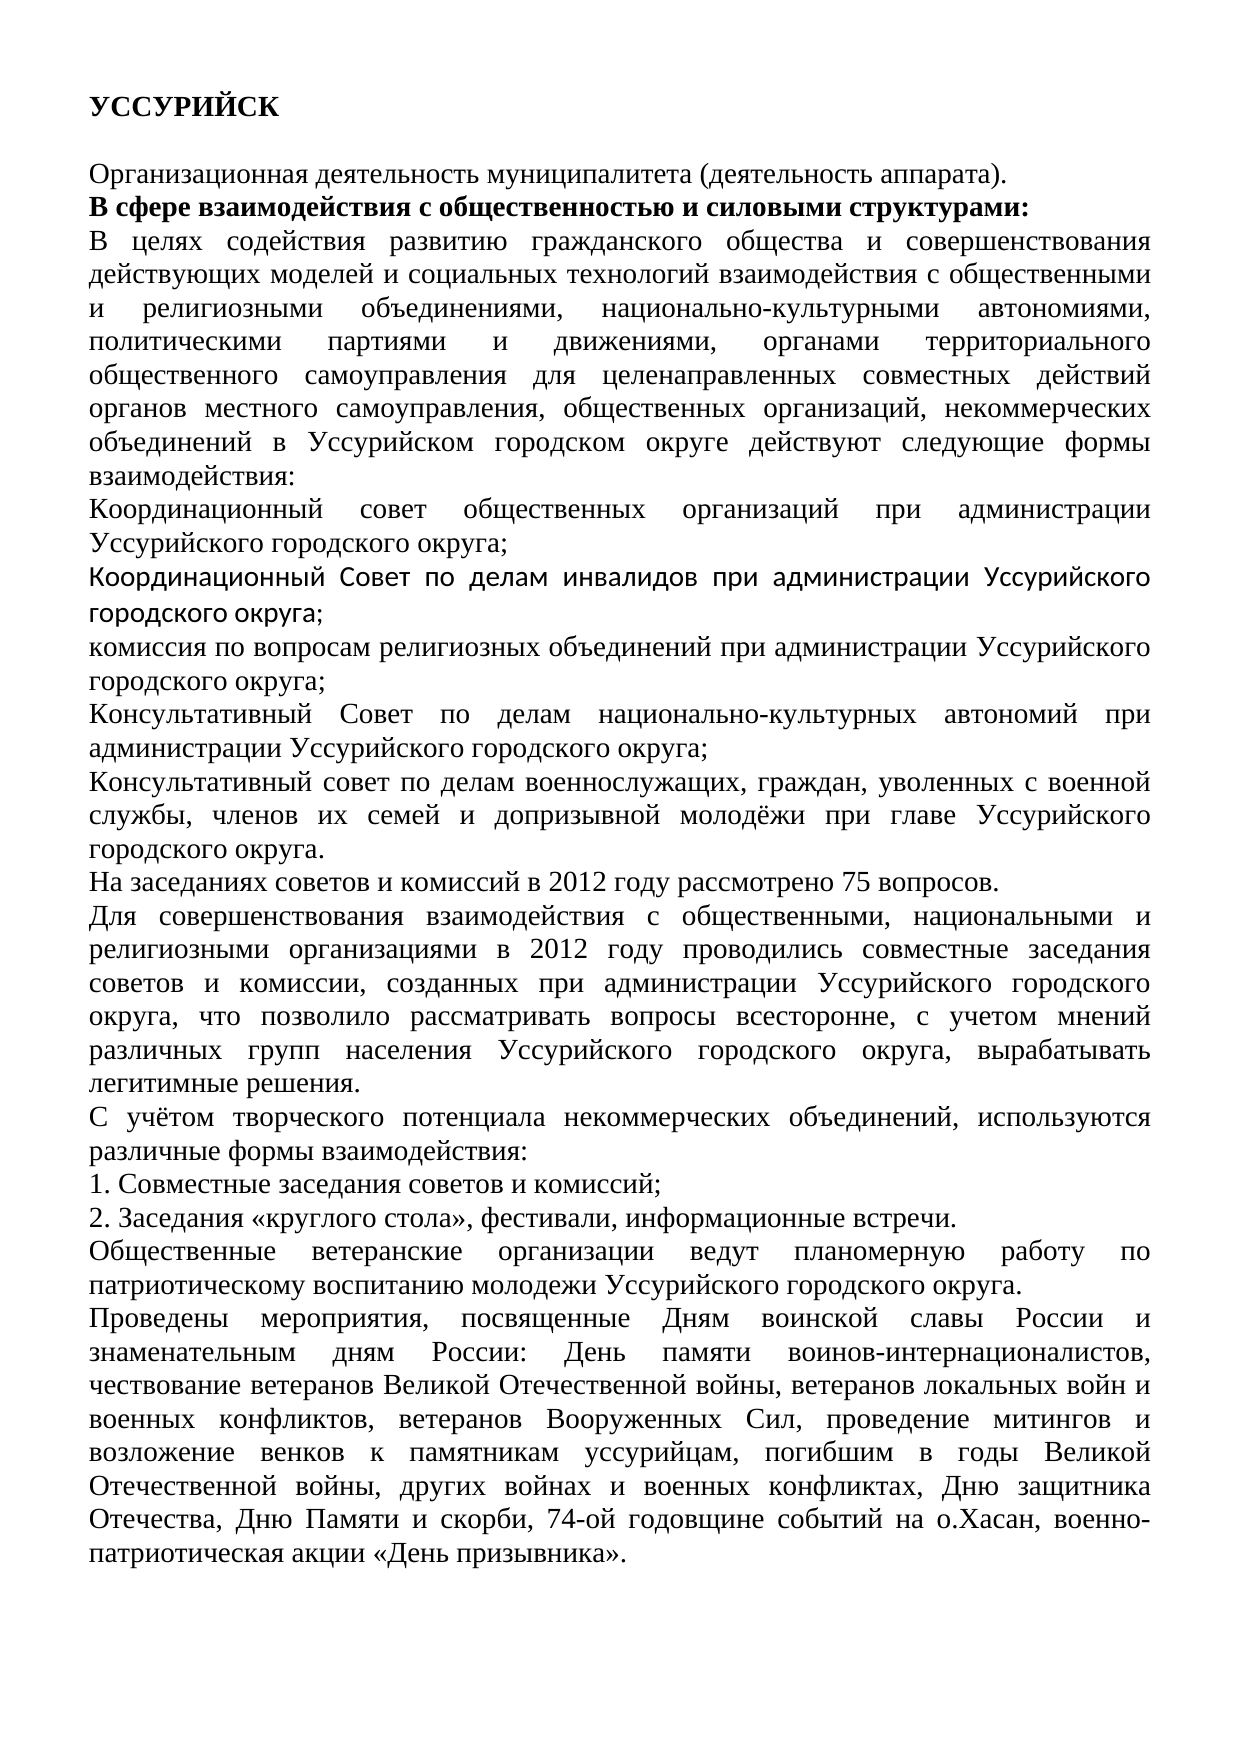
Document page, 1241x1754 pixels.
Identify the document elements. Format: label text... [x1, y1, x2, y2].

text Общественные ветеранские организации ведут планомерную работу по патриотическому воспитанию молодежи Уссурийского городского округа. [89, 1233, 1152, 1300]
text С учётом творческого потенциала некоммерческих объединений, используются различные формы взаимодействия: [89, 1099, 1152, 1166]
text УССУРИЙСК [89, 89, 1152, 122]
text На заседаниях советов и комиссий в 2012 году рассмотрено 75 вопросов. [89, 864, 1152, 898]
text Для совершенствования взаимодействия с общественными, национальными и религиозными организациями в 2012 году проводились совместные заседания советов и комиссии, созданных при администрации Уссурийского городского округа, что позволило рассматривать вопросы всесторонне, с учетом мнений различных групп населения Уссурийского городского округа, вырабатывать легитимные решения. [89, 898, 1152, 1099]
text Консультативный совет по делам военнослужащих, граждан, уволенных с военной службы, членов их семей и допризывной молодёжи при главе Уссурийского городского округа. [89, 764, 1152, 864]
text 2. Заседания «круглого стола», фестивали, информационные встречи. [89, 1200, 1152, 1233]
text комиссия по вопросам религиозных объединений при администрации Уссурийского городского округа; [89, 629, 1152, 697]
text Организационная деятельность муниципалитета (деятельность аппарата). [89, 156, 1152, 189]
text 1. Совместные заседания советов и комиссий; [89, 1166, 1152, 1200]
text В целях содействия развитию гражданского общества и совершенствования действующих моделей и социальных технологий взаимодействия с общественными и религиозными объединениями, национально-культурными автономиями, политическими партиями и движениями, органами территориального общественного самоуправления для целенаправленных совместных действий органов местного самоуправления, общественных организаций, некоммерческих объединений в Уссурийском городском округе действуют следующие формы взаимодействия: [89, 223, 1152, 491]
text В сфере взаимодействия с общественностью и силовыми структурами: [89, 189, 1152, 223]
text Консультативный Совет по делам национально-культурных автономий при администрации Уссурийского городского округа; [89, 697, 1152, 764]
text Координационный совет общественных организаций при администрации Уссурийского городского округа; [89, 491, 1152, 558]
text Координационный Совет по делам инвалидов при администрации Уссурийского городского округа; [89, 558, 1152, 629]
text Проведены мероприятия, посвященные Дням воинской славы России и знаменательным дням России: День памяти воинов-интернационалистов, чествование ветеранов Великой Отечественной войны, ветеранов локальных войн и военных конфликтов, ветеранов Вооруженных Сил, проведение митингов и возложение венков к памятникам уссурийцам, погибшим в годы Великой Отечественной войны, других войнах и военных конфликтах, Дню защитника Отечества, Дню Памяти и скорби, 74-ой годовщине событий на о.Хасан, военно-патриотическая акции «День призывника». [89, 1300, 1152, 1569]
